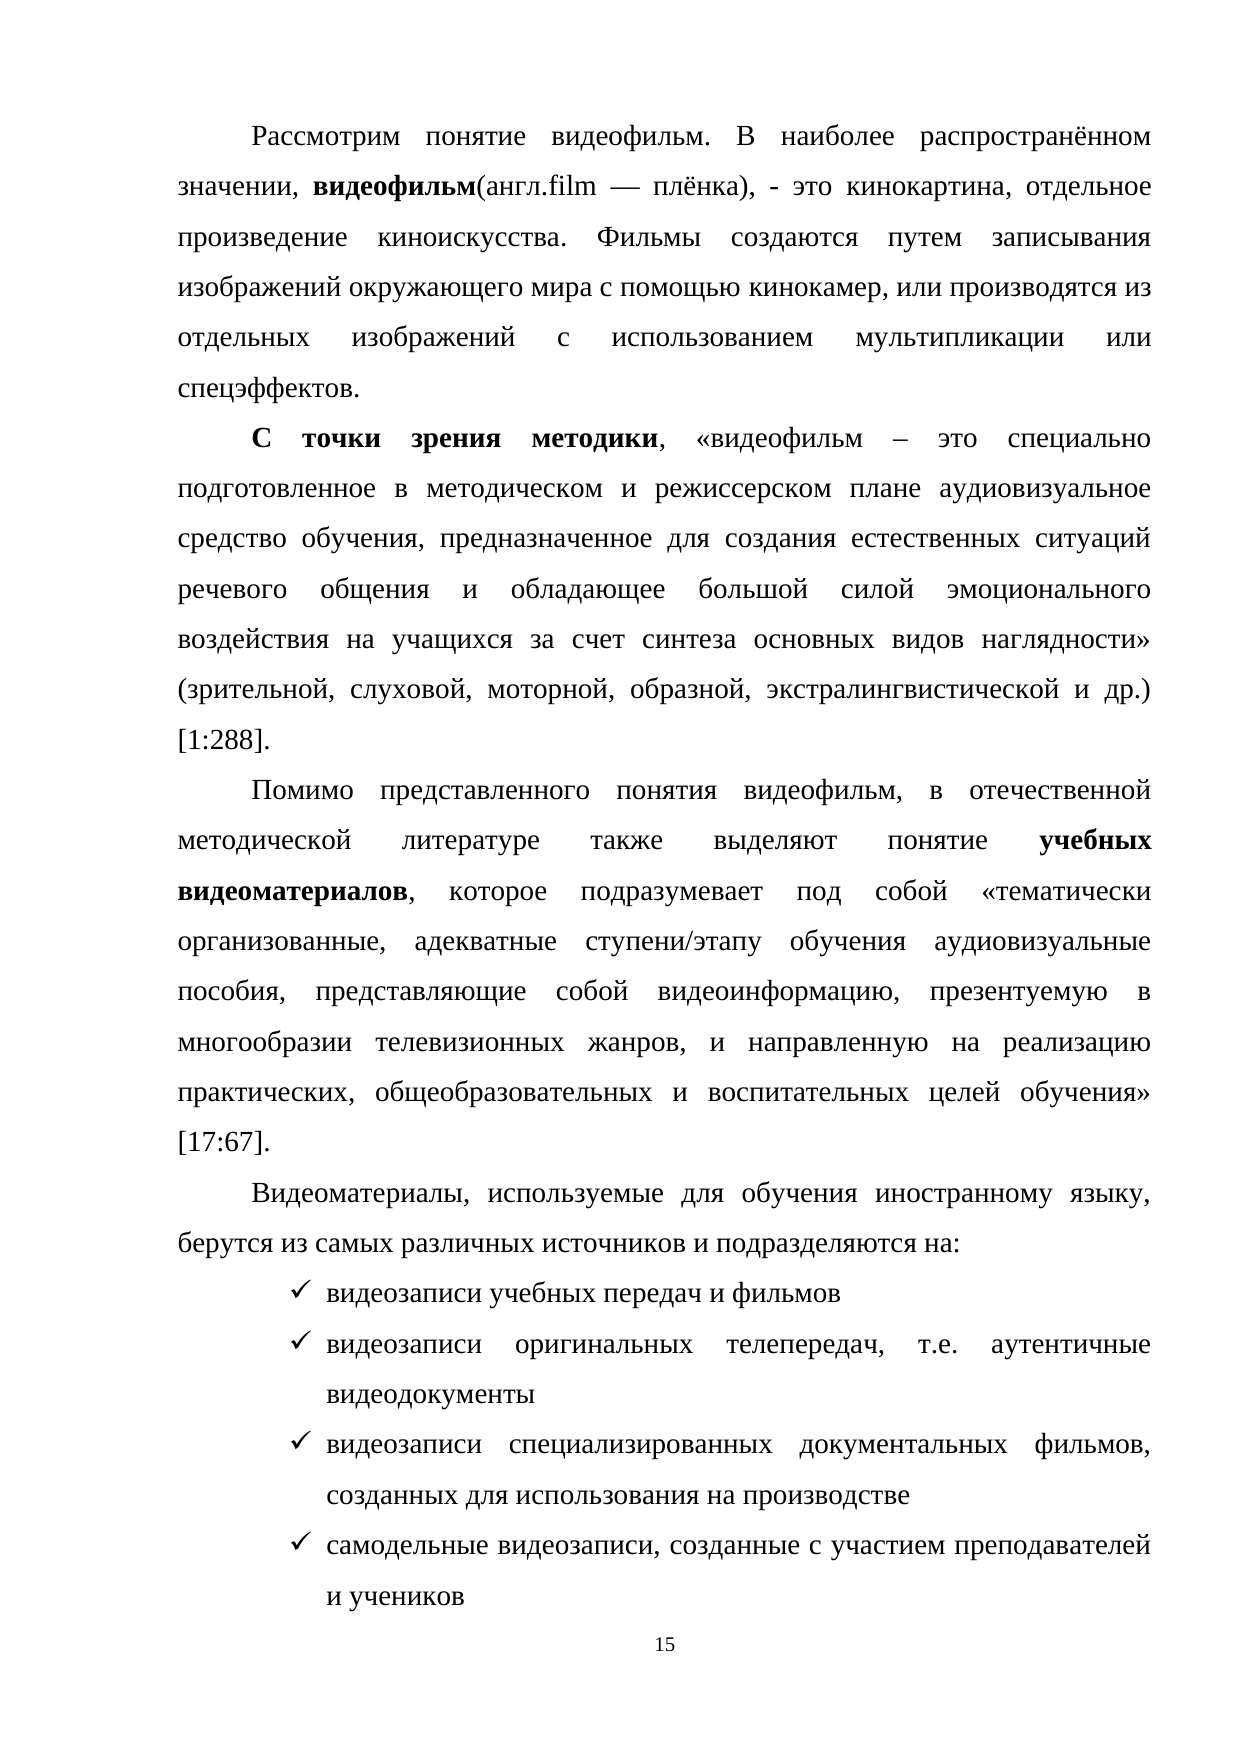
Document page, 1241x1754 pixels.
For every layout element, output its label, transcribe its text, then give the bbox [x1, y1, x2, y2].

text Видеоматериалы, используемые для обучения иностранному языку, берутся из самых различных источников и подразделяются на: [177, 1175, 1152, 1258]
text Помимо представленного понятия видеофильм, в отечественной методической литературе также выделяют понятие учебных видеоматериалов, которое подразумевает под собой «тематически организованные, адекватные ступени/этапу обучения аудиовизуальные пособия, представляющие собой видеоинформацию, презентуемую в многообразии телевизионных жанров, и направленную на реализацию практических, общеобразовательных и воспитательных целей обучения» [17:67]. [177, 772, 1152, 1158]
list видеозаписи специализированных документальных фильмов, созданных для использования на производстве [288, 1426, 1152, 1510]
list видеозаписи оригинальных телепередач, т.е. аутентичные видеодокументы [288, 1326, 1152, 1410]
list самодельные видеозаписи, созданные с участием преподавателей и учеников [288, 1527, 1152, 1611]
text Рассмотрим понятие видеофильм. В наиболее распространённом значении, видеофильм(англ.film — плёнка), - это кинокартина, отдельное произведение киноискусства. Фильмы создаются путем записывания изображений окружающего мира с помощью кинокамер, или производятся из отдельных изображений с использованием мультипликации или спецэффектов. [177, 118, 1152, 403]
text С точки зрения методики, «видеофильм – это специально подготовленное в методическом и режиссерском плане аудиовизуальное средство обучения, предназначенное для создания естественных ситуаций речевого общения и обладающее большой силой эмоционального воздействия на учащихся за счет синтеза основных видов наглядности» (зрительной, слуховой, моторной, образной, экстралингвистической и др.)[1:288]. [177, 420, 1152, 755]
list видеозаписи учебных передач и фильмов [288, 1275, 1152, 1309]
